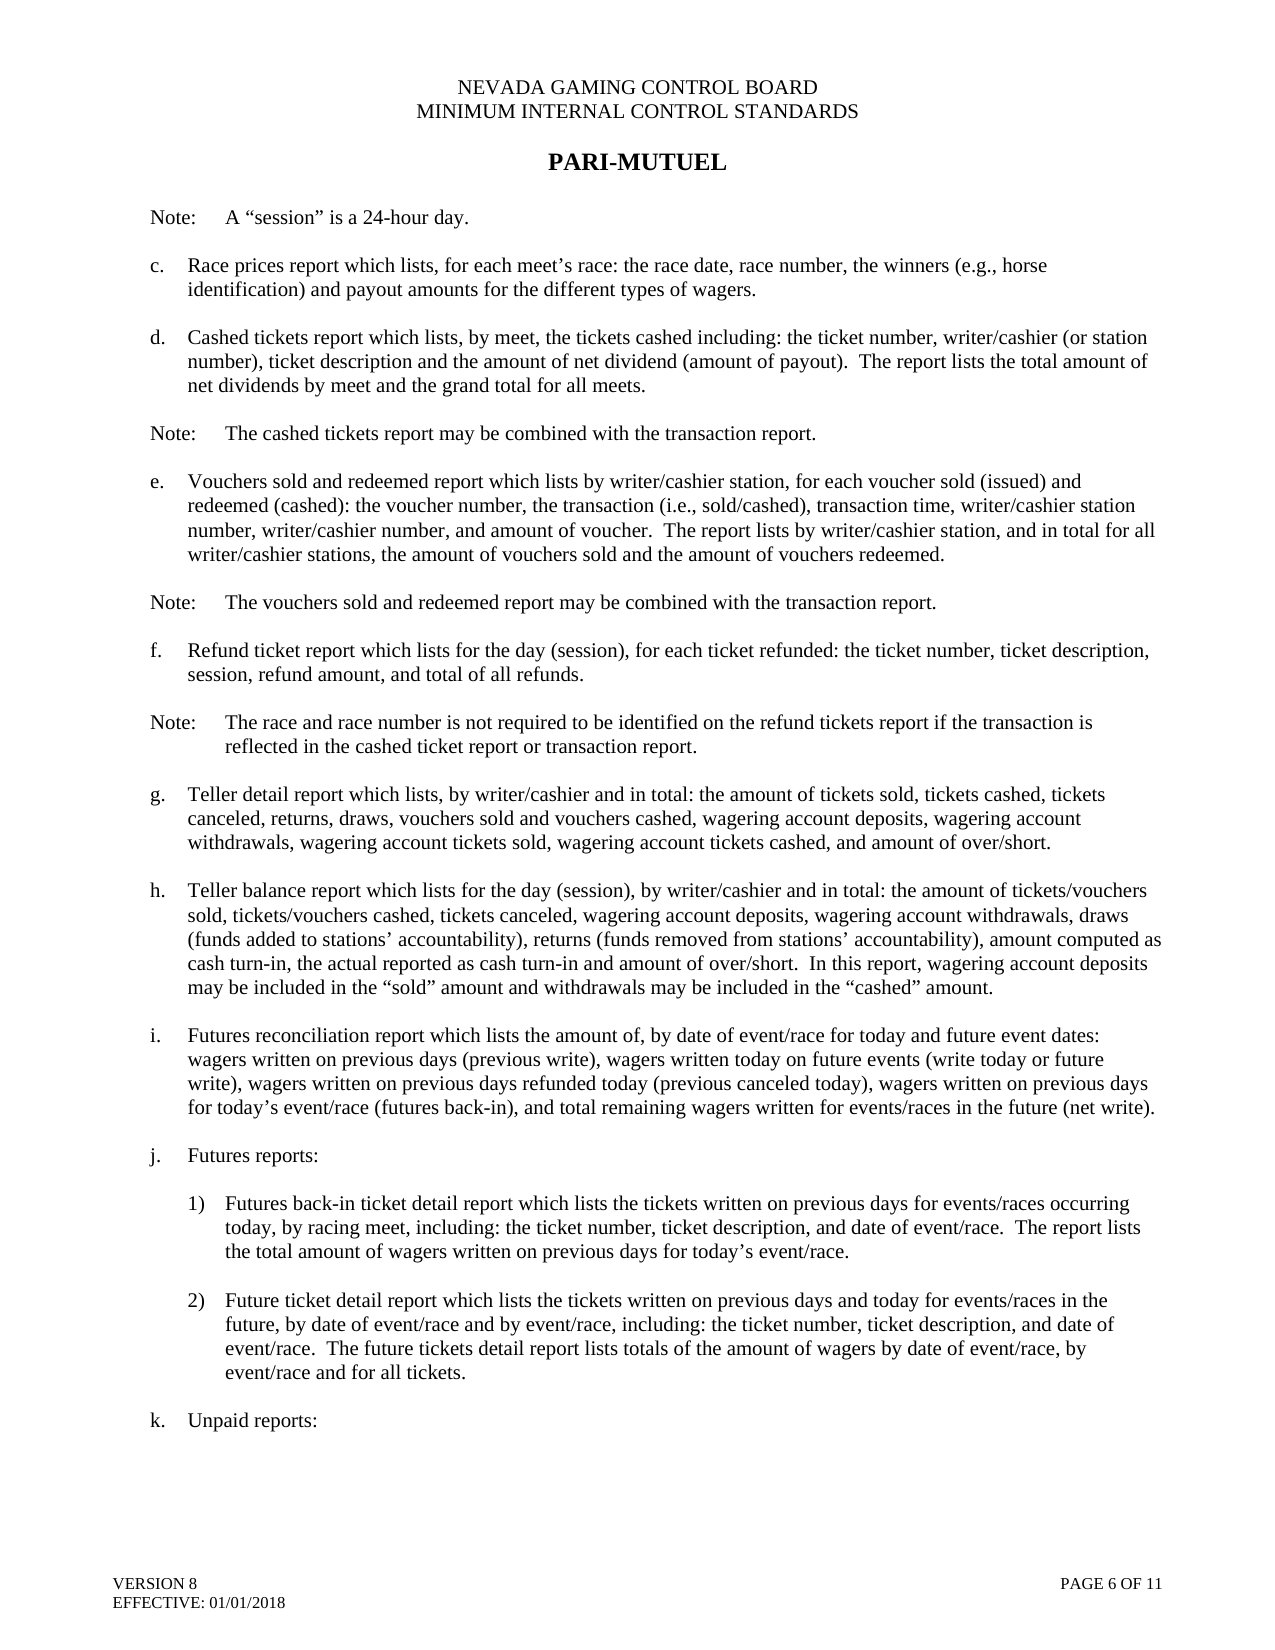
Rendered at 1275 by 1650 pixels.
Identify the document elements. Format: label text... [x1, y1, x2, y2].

text i. Futures reconciliation report which lists the amount of, by date of event/race for today and future event dates: wagers written on previous days (previous write), wagers written today on future events (write today or future write), wagers written on previous days refunded today (previous canceled today), wagers written on previous days for today’s event/race (futures back-in), and total remaining wagers written for events/races in the future (net write). [150, 1023, 1162, 1119]
text 1) Futures back-in ticket detail report which lists the tickets written on previous days for events/races occurring today, by racing meet, including: the ticket number, ticket description, and date of event/race. The report lists the total amount of wagers written on previous days for today’s event/race. [187, 1191, 1162, 1263]
text Note: The race and race number is not required to be identified on the refund tickets report if the transaction is reflected in the cashed ticket report or transaction report. [150, 710, 1162, 758]
text j. Futures reports: [150, 1143, 1162, 1167]
text f. Refund ticket report which lists for the day (session), for each ticket refunded: the ticket number, ticket description, session, refund amount, and total of all refunds. [150, 638, 1162, 686]
text g. Teller detail report which lists, by writer/cashier and in total: the amount of tickets sold, tickets cashed, tickets canceled, returns, draws, vouchers sold and vouchers cashed, wagering account deposits, wagering account withdrawals, wagering account tickets sold, wagering account tickets cashed, and amount of over/short. [150, 782, 1162, 854]
text h. Teller balance report which lists for the day (session), by writer/cashier and in total: the amount of tickets/vouchers sold, tickets/vouchers cashed, tickets canceled, wagering account deposits, wagering account withdrawals, draws (funds added to stations’ accountability), returns (funds removed from stations’ accountability), amount computed as cash turn-in, the actual reported as cash turn-in and amount of over/short. In this report, wagering account deposits may be included in the “sold” amount and withdrawals may be included in the “cashed” amount. [150, 878, 1162, 999]
text d. Cashed tickets report which lists, by meet, the tickets cashed including: the ticket number, writer/cashier (or station number), ticket description and the amount of net dividend (amount of payout). The report lists the total amount of net dividends by meet and the grand total for all meets. [150, 325, 1162, 397]
text Note: The cashed tickets report may be combined with the transaction report. [150, 421, 1162, 445]
text 2) Future ticket detail report which lists the tickets written on previous days and today for events/races in the future, by date of event/race and by event/race, including: the ticket number, ticket description, and date of event/race. The future tickets detail report lists totals of the amount of wagers by date of event/race, by event/race and for all tickets. [187, 1287, 1162, 1384]
text k. Unpaid reports: [150, 1408, 1162, 1432]
text e. Vouchers sold and redeemed report which lists by writer/cashier station, for each voucher sold (issued) and redeemed (cashed): the voucher number, the transaction (i.e., sold/cashed), transaction time, writer/cashier station number, writer/cashier number, and amount of voucher. The report lists by writer/cashier station, and in total for all writer/cashier stations, the amount of vouchers sold and the amount of vouchers redeemed. [150, 469, 1162, 566]
text c. Race prices report which lists, for each meet’s race: the race date, race number, the winners (e.g., horse identification) and payout amounts for the different types of wagers. [150, 253, 1162, 301]
text Note: The vouchers sold and redeemed report may be combined with the transaction report. [150, 590, 1162, 614]
text Note: A “session” is a 24-hour day. [150, 205, 1162, 229]
